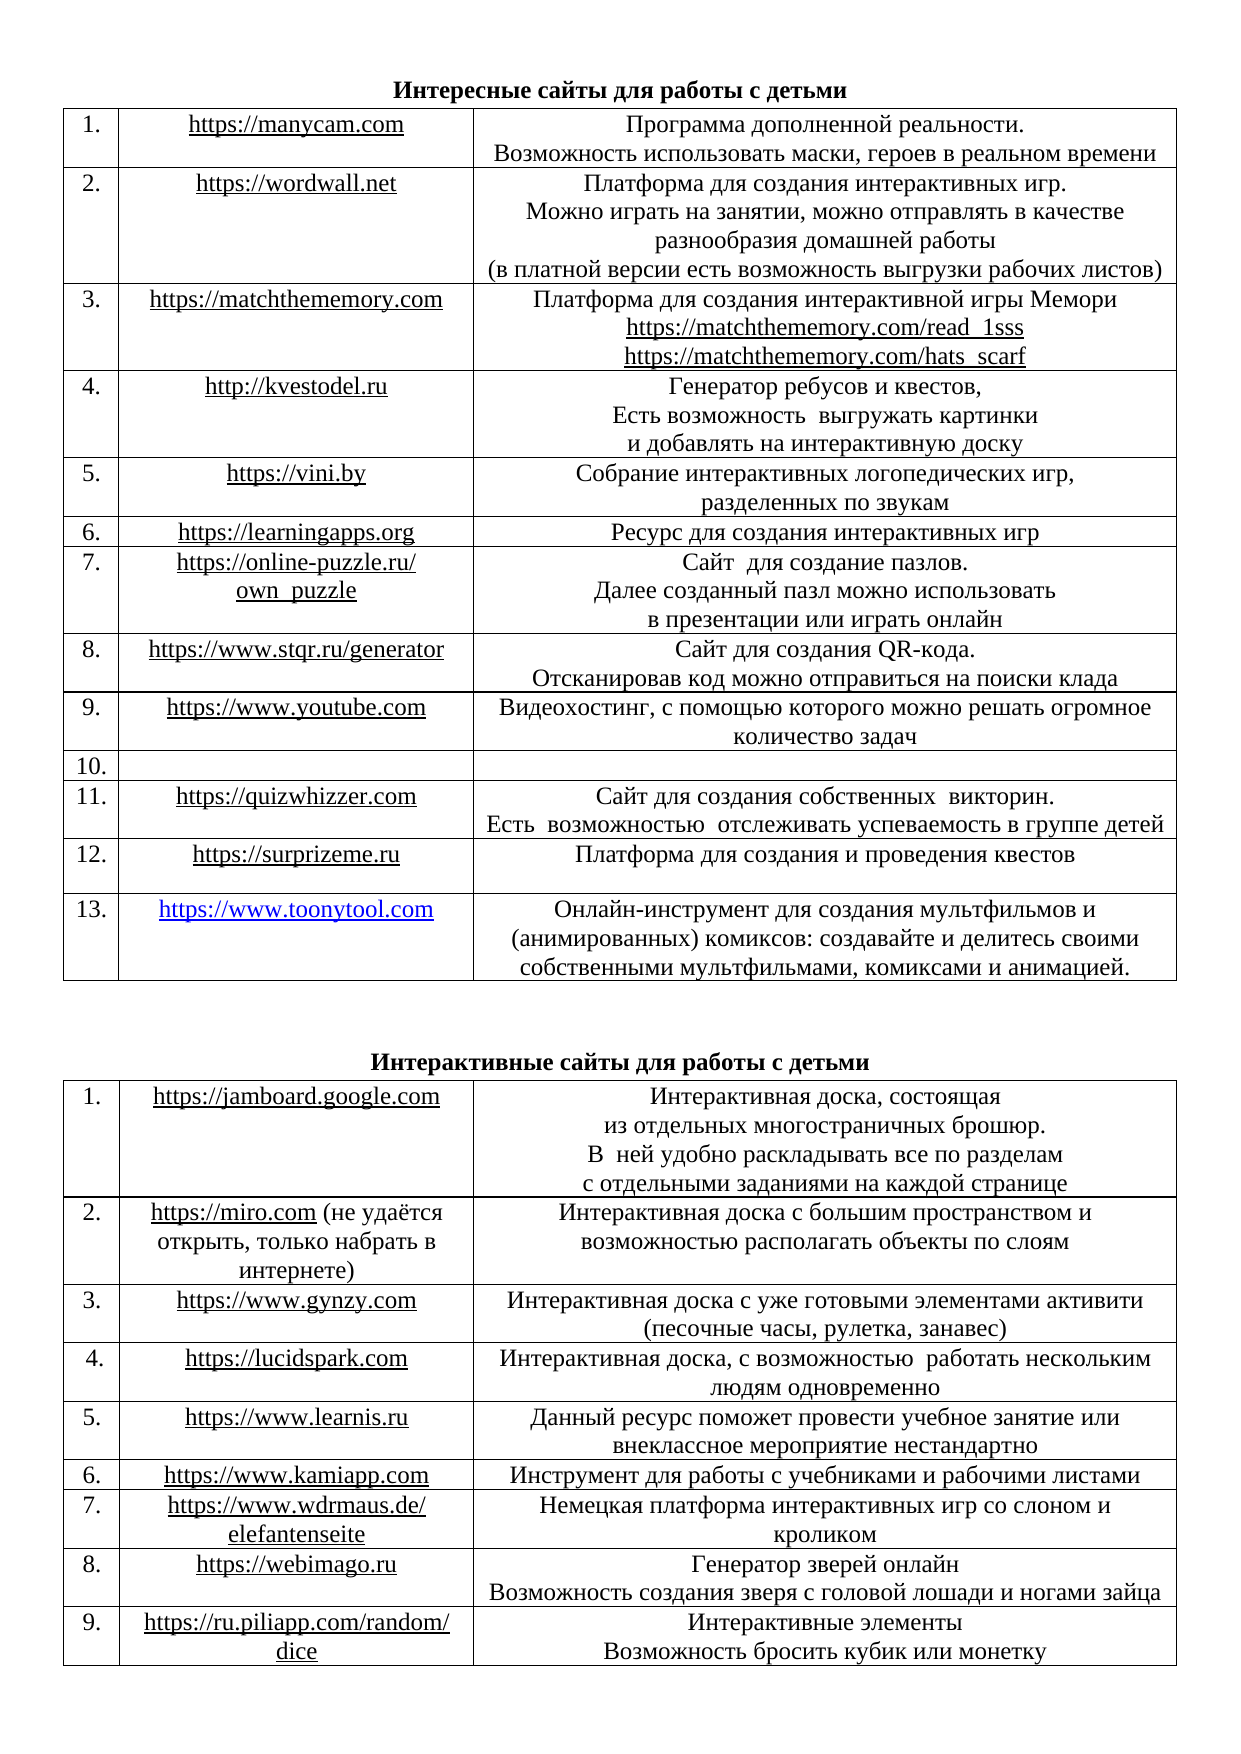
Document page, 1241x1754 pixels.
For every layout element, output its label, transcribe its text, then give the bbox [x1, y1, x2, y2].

table_header 1. [64, 1081, 119, 1196]
table_cell Интерактивные элементы Возможность бросить кубик или монетку [474, 1607, 1176, 1665]
table_header Интерактивная доска, состоящая из отдельных многостраничных брошюр. В ней удобно раскладывать все по разделам с отдельными заданиями на каждой странице [474, 1081, 1176, 1196]
table_cell Видеохостинг, с помощью которого можно решать огромное количество задач [474, 693, 1176, 750]
table_cell Платформа для создания интерактивной игры Мемори https://matchthememory.com/read_1sss https://matchthememory.com/hats_scarf [474, 284, 1176, 370]
table_header Программа дополненной реальности. Возможность использовать маски, героев в реальном времени [474, 109, 1176, 167]
text Интерактивные сайты для работы с детьми [75, 1047, 1165, 1076]
table_cell https://www.toonytool.com [119, 894, 473, 980]
table_cell 6. [64, 517, 118, 546]
table_cell Генератор зверей онлайн Возможность создания зверя с головой лошади и ногами зайца [474, 1549, 1176, 1606]
table_cell Ресурс для создания интерактивных игр [474, 517, 1176, 546]
table_cell [474, 751, 1176, 780]
table_cell 13. [64, 894, 118, 980]
table_cell https://online-puzzle.ru/own_puzzle [119, 547, 473, 633]
table_cell Платформа для создания и проведения квестов [474, 839, 1176, 893]
table_cell https://wordwall.net [119, 168, 473, 283]
table_cell [119, 751, 473, 780]
table_cell https://www.learnis.ru [120, 1402, 473, 1459]
table_cell Собрание интерактивных логопедических игр, разделенных по звукам [474, 458, 1176, 516]
table_cell 5. [64, 458, 118, 516]
text Интересные сайты для работы с детьми [75, 75, 1165, 104]
table_cell 4. [64, 371, 118, 457]
table_cell 9. [64, 693, 118, 750]
table_cell https://vini.by [119, 458, 473, 516]
table_cell https://www.stqr.ru/generator [119, 634, 473, 691]
table_cell 4. [64, 1343, 119, 1401]
table_cell https://surprizeme.ru [119, 839, 473, 893]
table_cell Интерактивная доска с большим пространством и возможностью располагать объекты по слоям [474, 1198, 1176, 1284]
table_cell https://www.gynzy.com [120, 1285, 473, 1342]
table_cell 6. [64, 1460, 119, 1489]
table_cell http://kvestodel.ru [119, 371, 473, 457]
table_cell Сайт для создание пазлов. Далее созданный пазл можно использовать в презентации или играть онлайн [474, 547, 1176, 633]
table_cell 3. [64, 1285, 119, 1342]
table_cell https://quizwhizzer.com [119, 781, 473, 838]
table_header 1. [64, 109, 118, 167]
table_cell https://ru.piliapp.com/random/dice [120, 1607, 473, 1665]
table_cell https://www.wdrmaus.de/elefantenseite [120, 1490, 473, 1548]
table_cell 9. [64, 1607, 119, 1665]
table_cell Генератор ребусов и квестов, Есть возможность выгружать картинки и добавлять на интерактивную доску [474, 371, 1176, 457]
table_cell Инструмент для работы с учебниками и рабочими листами [474, 1460, 1176, 1489]
table_cell https://webimago.ru [120, 1549, 473, 1606]
table_cell 8. [64, 1549, 119, 1606]
table_cell 7. [64, 1490, 119, 1548]
table_cell https://lucidspark.com [120, 1343, 473, 1401]
table_cell Данный ресурс поможет провести учебное занятие или внеклассное мероприятие нестандартно [1038, 1402, 1176, 1459]
table_cell Интерактивная доска, с возможностью работать нескольким людям одновременно [474, 1343, 1176, 1401]
table_cell Сайт для создания QR-кода. Отсканировав код можно отправиться на поиски клада [474, 634, 1176, 691]
table_cell https://miro.com (не удаётся открыть, только набрать в интернете) [120, 1198, 473, 1284]
table_cell Платформа для создания интерактивных игр. Можно играть на занятии, можно отправлять в качестве разнообразия домашней работы (в платной версии есть возможность выгрузки рабочих листов) [474, 168, 1176, 283]
table_cell 12. [64, 839, 118, 893]
table_cell 2. [64, 1198, 119, 1284]
table_cell 5. [64, 1402, 119, 1459]
table_cell 7. [64, 547, 118, 633]
table_cell Данный ресурс поможет провести учебное занятие или внеклассное мероприятие нестандартно [474, 1402, 612, 1459]
table_cell Немецкая платформа интерактивных игр со слоном и кроликом [474, 1490, 1176, 1548]
table_cell 3. [64, 284, 118, 370]
table_cell Сайт для создания собственных викторин. Есть возможностью отслеживать успеваемость в группе детей [474, 781, 1176, 838]
table_cell Интерактивная доска с уже готовыми элементами активити (песочные часы, рулетка, занавес) [474, 1285, 1176, 1342]
table_cell 11. [64, 781, 118, 838]
table_header https://manycam.com [119, 109, 473, 167]
table_cell 2. [64, 168, 118, 283]
table_cell https://www.youtube.com [119, 693, 473, 750]
table_cell 8. [64, 634, 118, 691]
table_header https://jamboard.google.com [120, 1081, 473, 1196]
table_cell https://matchthememory.com [119, 284, 473, 370]
table_cell https://www.kamiapp.com [120, 1460, 473, 1489]
table_cell https://learningapps.org [119, 517, 473, 546]
table_cell 10. [64, 751, 118, 780]
